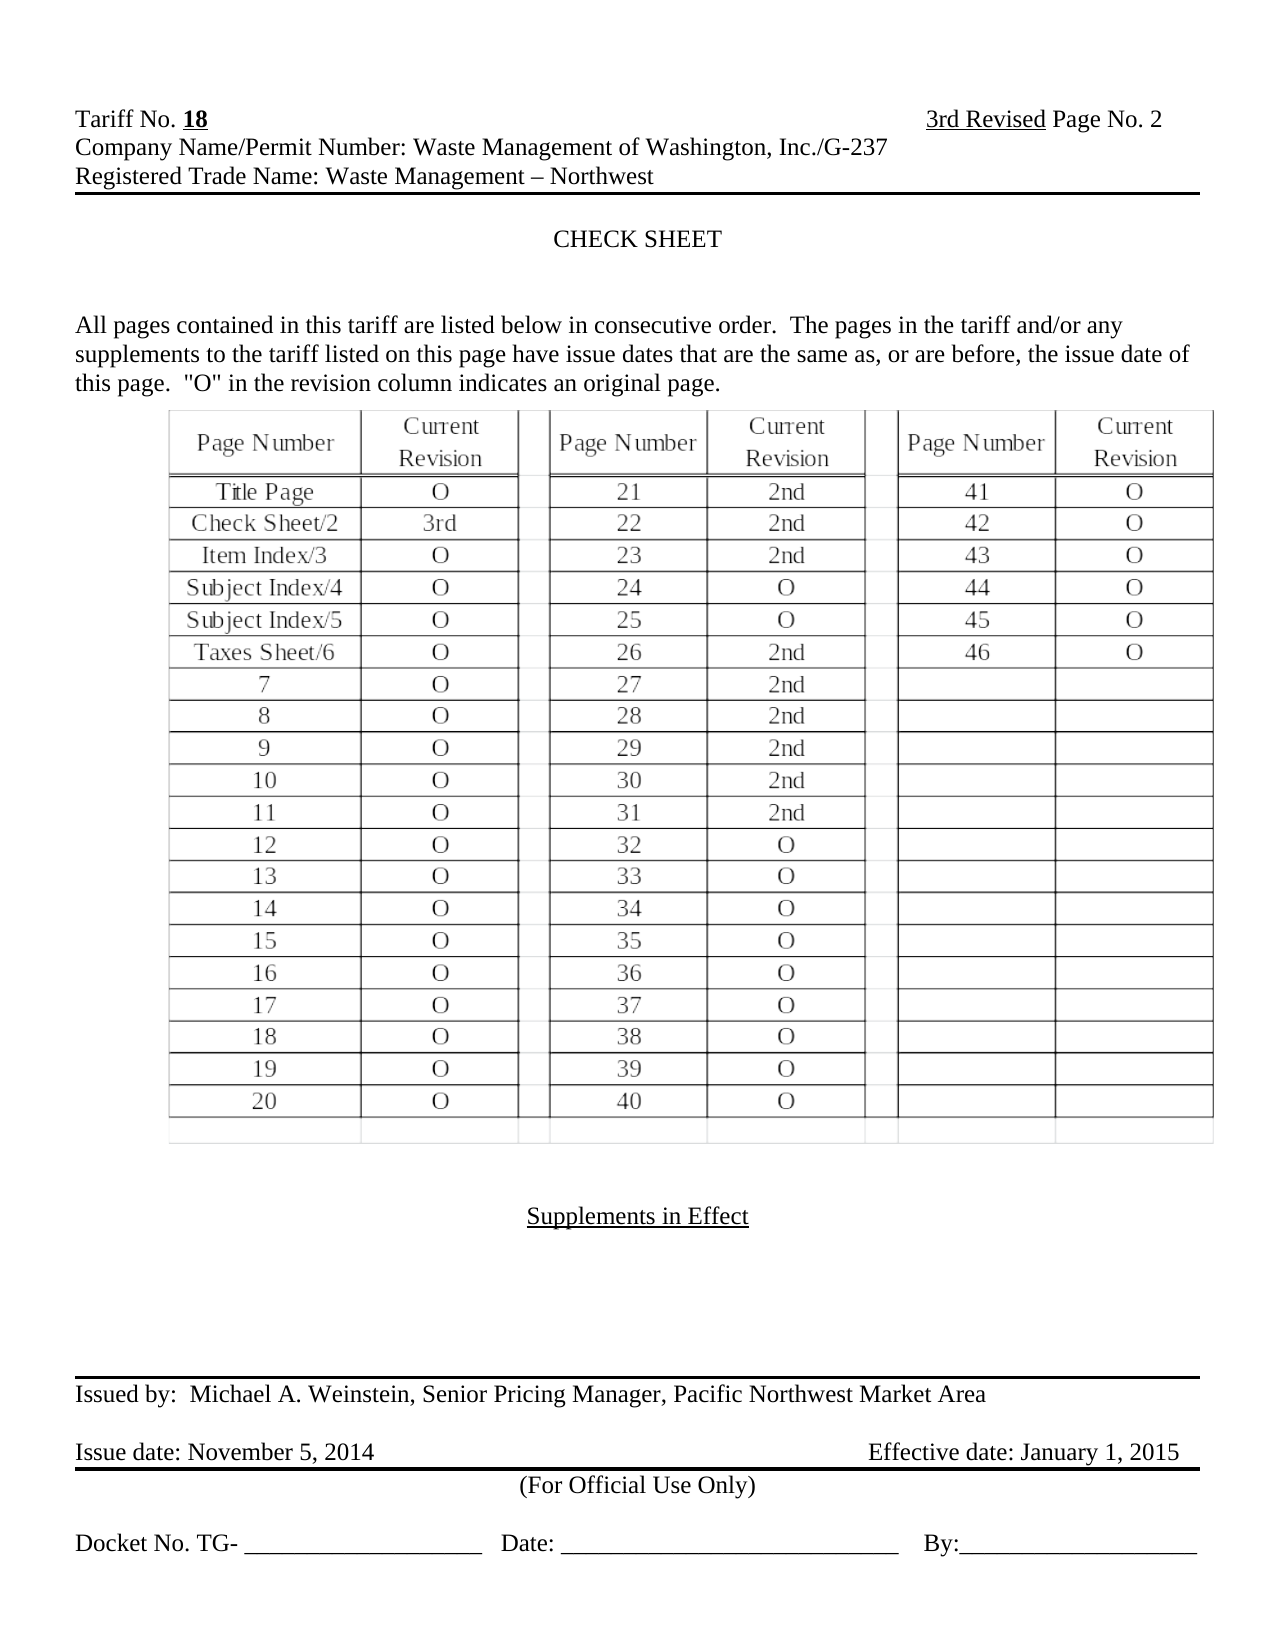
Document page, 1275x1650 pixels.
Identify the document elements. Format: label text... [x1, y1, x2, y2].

text CHECK SHEET [75, 224, 1200, 253]
text All pages contained in this tariff are listed below in consecutive order. The pages in the tariff and/or any supplements to the tariff listed on this page have issue dates that are the same as, or are before, the issue date of this page. "O" in the revision column indicates an original page. [75, 310, 1200, 396]
text Company Name/Permit Number: Waste Management of , Inc./G-237 [75, 132, 1200, 161]
subtitle Supplements in Effect [75, 1201, 1200, 1230]
text (For Official Use Only) [75, 1471, 1200, 1499]
text Issued by: Michael A. Weinstein, Senior Pricing Manager, Market Area [75, 1379, 1200, 1408]
text Tariff No. 18 3rd Revised Page No. 2 [75, 104, 1162, 132]
text Issue date: November 5, 2014 Effective date: January 1, 2015 [75, 1437, 1200, 1467]
text Docket No. TG- ___________________ Date: ___________________________ By:___________________ [75, 1528, 1200, 1557]
text Registered Trade Name: Waste Management – Northwest [75, 161, 1200, 192]
